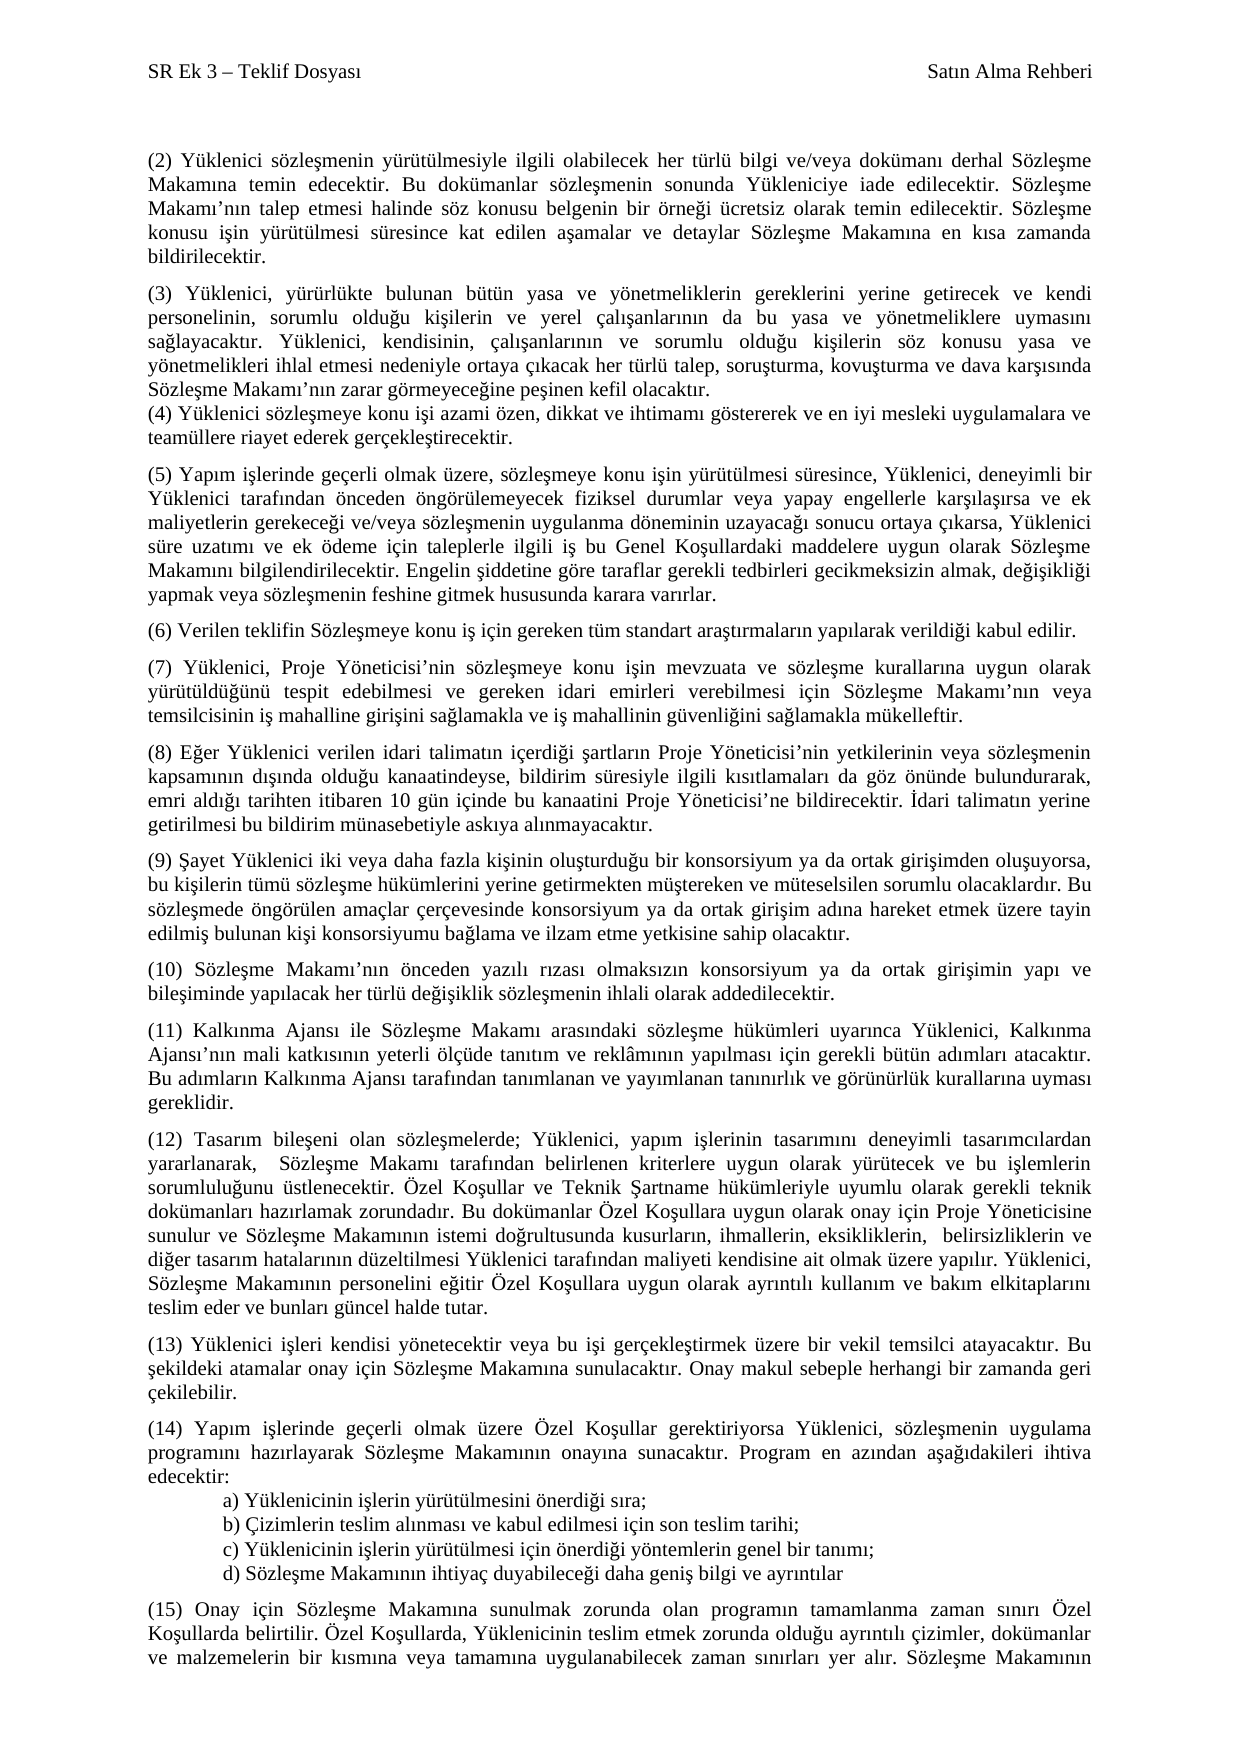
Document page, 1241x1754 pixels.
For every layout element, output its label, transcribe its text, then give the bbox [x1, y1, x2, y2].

text (8) Eğer Yüklenici verilen idari talimatın içerdiği şartların Proje Yöneticisi’nin yetkilerinin veya sözleşmenin kapsamının dışında olduğu kanaatindeyse, bildirim süresiyle ilgili kısıtlamaları da göz önünde bulundurarak, emri aldığı tarihten itibaren 10 gün içinde bu kanaatini Proje Yöneticisi’ne bildirecektir. İdari talimatın yerine getirilmesi bu bildirim münasebetiyle askıya alınmayacaktır. [148, 739, 1093, 836]
text (11) Kalkınma Ajansı ile Sözleşme Makamı arasındaki sözleşme hükümleri uyarınca Yüklenici, Kalkınma Ajansı’nın mali katkısının yeterli ölçüde tanıtım ve reklâmının yapılması için gerekli bütün adımları atacaktır. Bu adımların Kalkınma Ajansı tarafından tanımlanan ve yayımlanan tanınırlık ve görünürlük kurallarına uyması gereklidir. [148, 1018, 1093, 1114]
text (10) Sözleşme Makamı’nın önceden yazılı rızası olmaksızın konsorsiyum ya da ortak girişimin yapı ve bileşiminde yapılacak her türlü değişiklik sözleşmenin ihlali olarak addedilecektir. [148, 957, 1093, 1005]
text (14) Yapım işlerinde geçerli olmak üzere Özel Koşullar gerektiriyorsa Yüklenici, sözleşmenin uygulama programını hazırlayarak Sözleşme Makamının onayına sunacaktır. Program en azından aşağıdakileri ihtiva edecektir: [148, 1416, 1093, 1488]
text (4) Yüklenici sözleşmeye konu işi azami özen, dikkat ve ihtimamı göstererek ve en iyi mesleki uygulamalara ve teamüllere riayet ederek gerçekleştirecektir. [148, 401, 1093, 449]
text (2) Yüklenici sözleşmenin yürütülmesiyle ilgili olabilecek her türlü bilgi ve/veya dokümanı derhal Sözleşme Makamına temin edecektir. Bu dokümanlar sözleşmenin sonunda Yükleniciye iade edilecektir. Sözleşme Makamı’nın talep etmesi halinde söz konusu belgenin bir örneği ücretsiz olarak temin edilecektir. Sözleşme konusu işin yürütülmesi süresince kat edilen aşamalar ve detaylar Sözleşme Makamına en kısa zamanda bildirilecektir. [148, 148, 1093, 268]
text (13) Yüklenici işleri kendisi yönetecektir veya bu işi gerçekleştirmek üzere bir vekil temsilci atayacaktır. Bu şekildeki atamalar onay için Sözleşme Makamına sunulacaktır. Onay makul sebeple herhangi bir zamanda geri çekilebilir. [148, 1331, 1093, 1404]
text (6) Verilen teklifin Sözleşmeye konu iş için gereken tüm standart araştırmaların yapılarak verildiği kabul edilir. [148, 618, 1093, 642]
text d) Sözleşme Makamının ihtiyaç duyabileceği daha geniş bilgi ve ayrıntılar [223, 1561, 1093, 1584]
text b) Çizimlerin teslim alınması ve kabul edilmesi için son teslim tarihi; [223, 1512, 1093, 1536]
text (3) Yüklenici, yürürlükte bulunan bütün yasa ve yönetmeliklerin gereklerini yerine getirecek ve kendi personelinin, sorumlu olduğu kişilerin ve yerel çalışanlarının da bu yasa ve yönetmeliklere uymasını sağlayacaktır. Yüklenici, kendisinin, çalışanlarının ve sorumlu olduğu kişilerin söz konusu yasa ve yönetmelikleri ihlal etmesi nedeniyle ortaya çıkacak her türlü talep, soruşturma, kovuşturma ve dava karşısında Sözleşme Makamı’nın zarar görmeyeceğine peşinen kefil olacaktır. [148, 281, 1093, 401]
text (9) Şayet Yüklenici iki veya daha fazla kişinin oluşturduğu bir konsorsiyum ya da ortak girişimden oluşuyorsa, bu kişilerin tümü sözleşme hükümlerini yerine getirmekten müştereken ve müteselsilen sorumlu olacaklardır. Bu sözleşmede öngörülen amaçlar çerçevesinde konsorsiyum ya da ortak girişim adına hareket etmek üzere tayin edilmiş bulunan kişi konsorsiyumu bağlama ve ilzam etme yetkisine sahip olacaktır. [148, 848, 1093, 944]
text (12) Tasarım bileşeni olan sözleşmelerde; Yüklenici, yapım işlerinin tasarımını deneyimli tasarımcılardan yararlanarak, Sözleşme Makamı tarafından belirlenen kriterlere uygun olarak yürütecek ve bu işlemlerin sorumluluğunu üstlenecektir. Özel Koşullar ve Teknik Şartname hükümleriyle uyumlu olarak gerekli teknik dokümanları hazırlamak zorundadır. Bu dokümanlar Özel Koşullara uygun olarak onay için Proje Yöneticisine sunulur ve Sözleşme Makamının istemi doğrultusunda kusurların, ihmallerin, eksikliklerin, belirsizliklerin ve diğer tasarım hatalarının düzeltilmesi Yüklenici tarafından maliyeti kendisine ait olmak üzere yapılır. Yüklenici, Sözleşme Makamının personelini eğitir Özel Koşullara uygun olarak ayrıntılı kullanım ve bakım elkitaplarını teslim eder ve bunları güncel halde tutar. [148, 1126, 1093, 1319]
text a) Yüklenicinin işlerin yürütülmesini önerdiği sıra; [223, 1488, 1093, 1512]
text c) Yüklenicinin işlerin yürütülmesi için önerdiği yöntemlerin genel bir tanımı; [223, 1536, 1093, 1561]
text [148, 1597, 1093, 1669]
text (7) Yüklenici, Proje Yöneticisi’nin sözleşmeye konu işin mevzuata ve sözleşme kurallarına uygun olarak yürütüldüğünü tespit edebilmesi ve gereken idari emirleri verebilmesi için Sözleşme Makamı’nın veya temsilcisinin iş mahalline girişini sağlamakla ve iş mahallinin güvenliğini sağlamakla mükelleftir. [148, 655, 1093, 727]
text (5) Yapım işlerinde geçerli olmak üzere, sözleşmeye konu işin yürütülmesi süresince, Yüklenici, deneyimli bir Yüklenici tarafından önceden öngörülemeyecek fiziksel durumlar veya yapay engellerle karşılaşırsa ve ek maliyetlerin gerekeceği ve/veya sözleşmenin uygulanma döneminin uzayacağı sonucu ortaya çıkarsa, Yüklenici süre uzatımı ve ek ödeme için taleplerle ilgili iş bu Genel Koşullardaki maddelere uygun olarak Sözleşme Makamını bilgilendirilecektir. Engelin şiddetine göre taraflar gerekli tedbirleri gecikmeksizin almak, değişikliği yapmak veya sözleşmenin feshine gitmek hususunda karara varırlar. [148, 461, 1093, 606]
